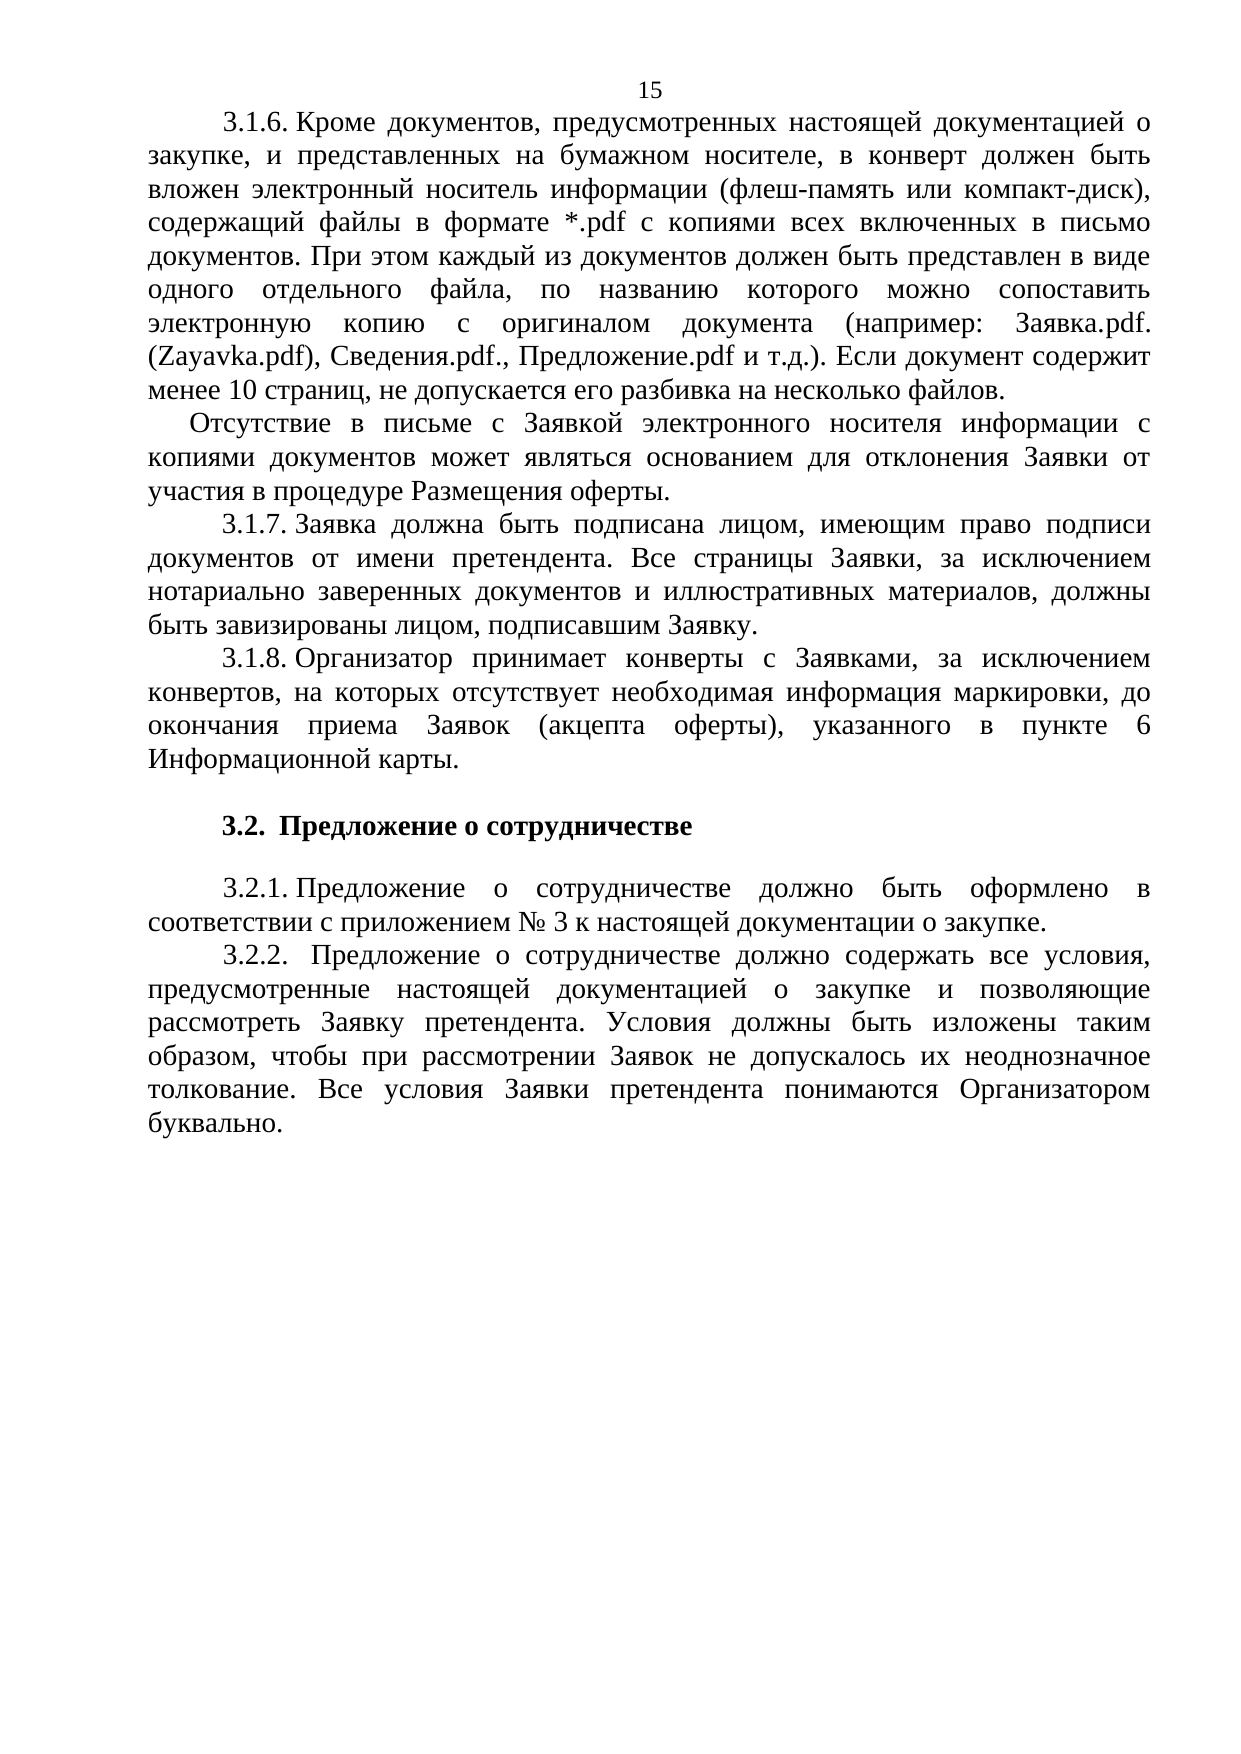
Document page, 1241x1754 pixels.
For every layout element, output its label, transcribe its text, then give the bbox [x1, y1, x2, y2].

list Предложение о сотрудничестве должно содержать все условия, предусмотренные настоящей документацией о закупке и позволяющие рассмотреть Заявку претендента. Условия должны быть изложены таким образом, чтобы при рассмотрении Заявок не допускалось их неоднозначное толкование. Все условия Заявки претендента понимаются Организатором буквально. [148, 937, 1152, 1139]
list Организатор принимает конверты с Заявками, за исключением конвертов, на которых отсутствует необходимая информация маркировки, до окончания приема Заявок (акцепта оферты), указанного в пункте 6 Информационной карты. [148, 640, 1152, 774]
text Отсутствие в письме с Заявкой электронного носителя информации с копиями документов может являться основанием для отклонения Заявки от участия в процедуре Размещения оферты. [148, 406, 1152, 506]
list Заявка должна быть подписана лицом, имеющим право подписи документов от имени претендента. Все страницы Заявки, за исключением нотариально заверенных документов и иллюстративных материалов, должны быть завизированы лицом, подписавшим Заявку. [148, 506, 1152, 640]
list Предложение о сотрудничестве должно быть оформлено в соответствии с приложением № 3 к настоящей документации о закупке. [148, 870, 1152, 937]
subtitle Предложение о сотрудничестве [148, 808, 1152, 842]
list Кроме документов, предусмотренных настоящей документацией о закупке, и представленных на бумажном носителе, в конверт должен быть вложен электронный носитель информации (флеш-память или компакт-диск), содержащий файлы в формате *.pdf с копиями всех включенных в письмо документов. При этом каждый из документов должен быть представлен в виде одного отдельного файла, по названию которого можно сопоставить электронную копию с оригиналом документа (например: Заявка.pdf. (Zayavka.pdf), Сведения.pdf., Предложение.pdf и т.д.). Если документ содержит менее 10 страниц, не допускается его разбивка на несколько файлов. [148, 104, 1152, 406]
